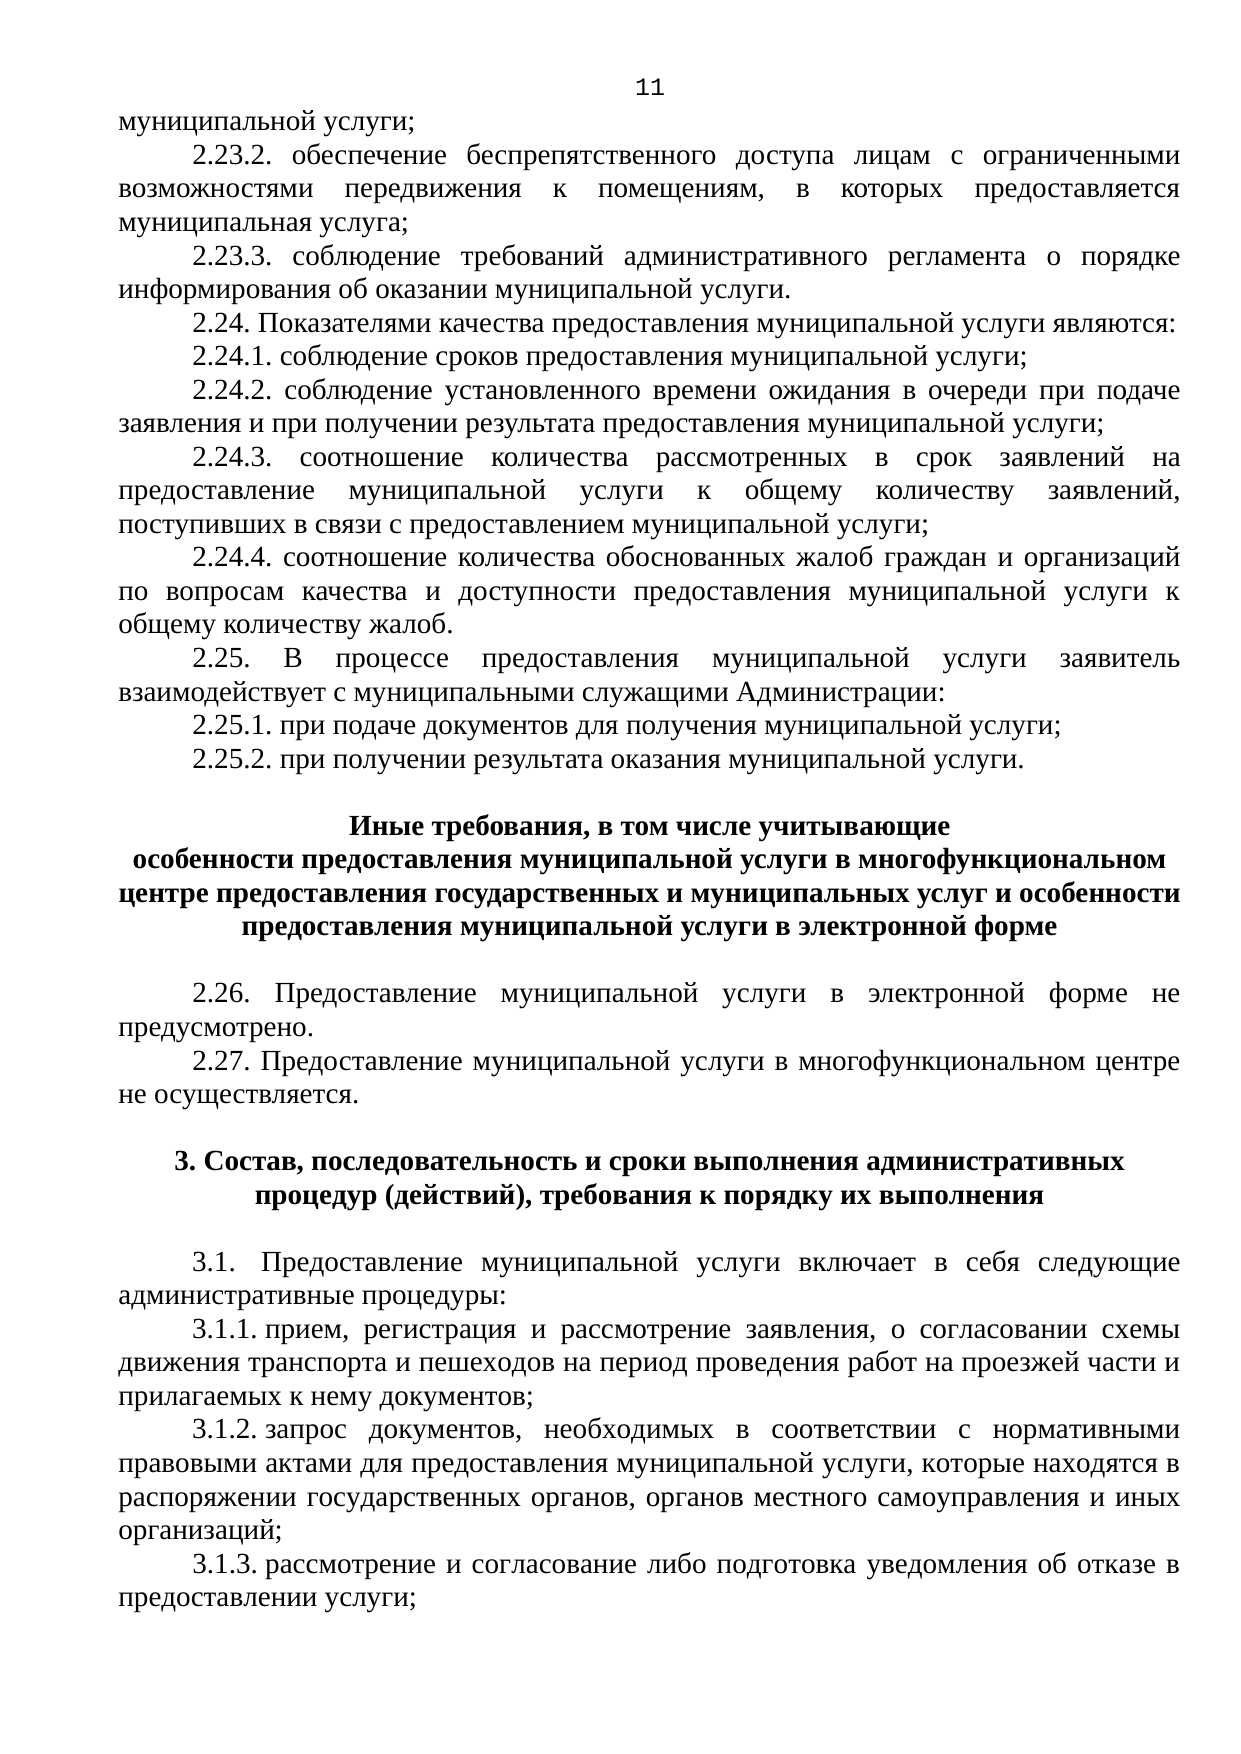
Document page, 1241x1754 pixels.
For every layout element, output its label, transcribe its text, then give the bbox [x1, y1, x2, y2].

text 3. Состав, последовательность и сроки выполнения административных процедур (действий), требования к порядку их выполнения [118, 1143, 1181, 1210]
text 2.24.4. соотношение количества обоснованных жалоб граждан и организаций по вопросам качества и доступности предоставления муниципальной услуги к общему количеству жалоб. [118, 539, 1181, 640]
text 2.24. Показателями качества предоставления муниципальной услуги являются: [118, 305, 1181, 338]
text Иные требования, в том числе учитывающие [118, 808, 1181, 841]
text 2.24.1. соблюдение сроков предоставления муниципальной услуги; [118, 338, 1181, 372]
text особенности предоставления муниципальной услуги в многофункциональном центре предоставления государственных и муниципальных услуг и особенности предоставления муниципальной услуги в электронной форме [118, 841, 1181, 942]
text 3.1.3. рассмотрение и согласование либо подготовка уведомления об отказе в предоставлении услуги; [118, 1546, 1181, 1613]
text 2.25.1. при подаче документов для получения муниципальной услуги; [118, 707, 1181, 741]
text 3.1.2. запрос документов, необходимых в соответствии с нормативными правовыми актами для предоставления муниципальной услуги, которые находятся в распоряжении государственных органов, органов местного самоуправления и иных организаций; [118, 1412, 1181, 1546]
text 2.23.3. соблюдение требований административного регламента о порядке информирования об оказании муниципальной услуги. [118, 238, 1181, 305]
text 2.23.2. обеспечение беспрепятственного доступа лицам с ограниченными возможностями передвижения к помещениям, в которых предоставляется муниципальная услуга; [118, 137, 1181, 238]
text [118, 103, 1181, 137]
text 3.1.1. прием, регистрация и рассмотрение заявления, о согласовании схемы движения транспорта и пешеходов на период проведения работ на проезжей части и прилагаемых к нему документов; [118, 1311, 1181, 1412]
text 2.26. Предоставление муниципальной услуги в электронной форме не предусмотрено. [118, 976, 1181, 1043]
text 2.25. В процессе предоставления муниципальной услуги заявитель взаимодействует с муниципальными служащими Администрации: [118, 640, 1181, 707]
text 2.25.2. при получении результата оказания муниципальной услуги. [118, 741, 1181, 774]
text 2.27. Предоставление муниципальной услуги в многофункциональном центре не осуществляется. [118, 1043, 1181, 1110]
text 2.24.2. соблюдение установленного времени ожидания в очереди при подаче заявления и при получении результата предоставления муниципальной услуги; [118, 372, 1181, 439]
text 2.24.3. соотношение количества рассмотренных в срок заявлений на предоставление муниципальной услуги к общему количеству заявлений, поступивших в связи с предоставлением муниципальной услуги; [118, 439, 1181, 539]
text 3.1. Предоставление муниципальной услуги включает в себя следующие административные процедуры: [118, 1244, 1181, 1311]
